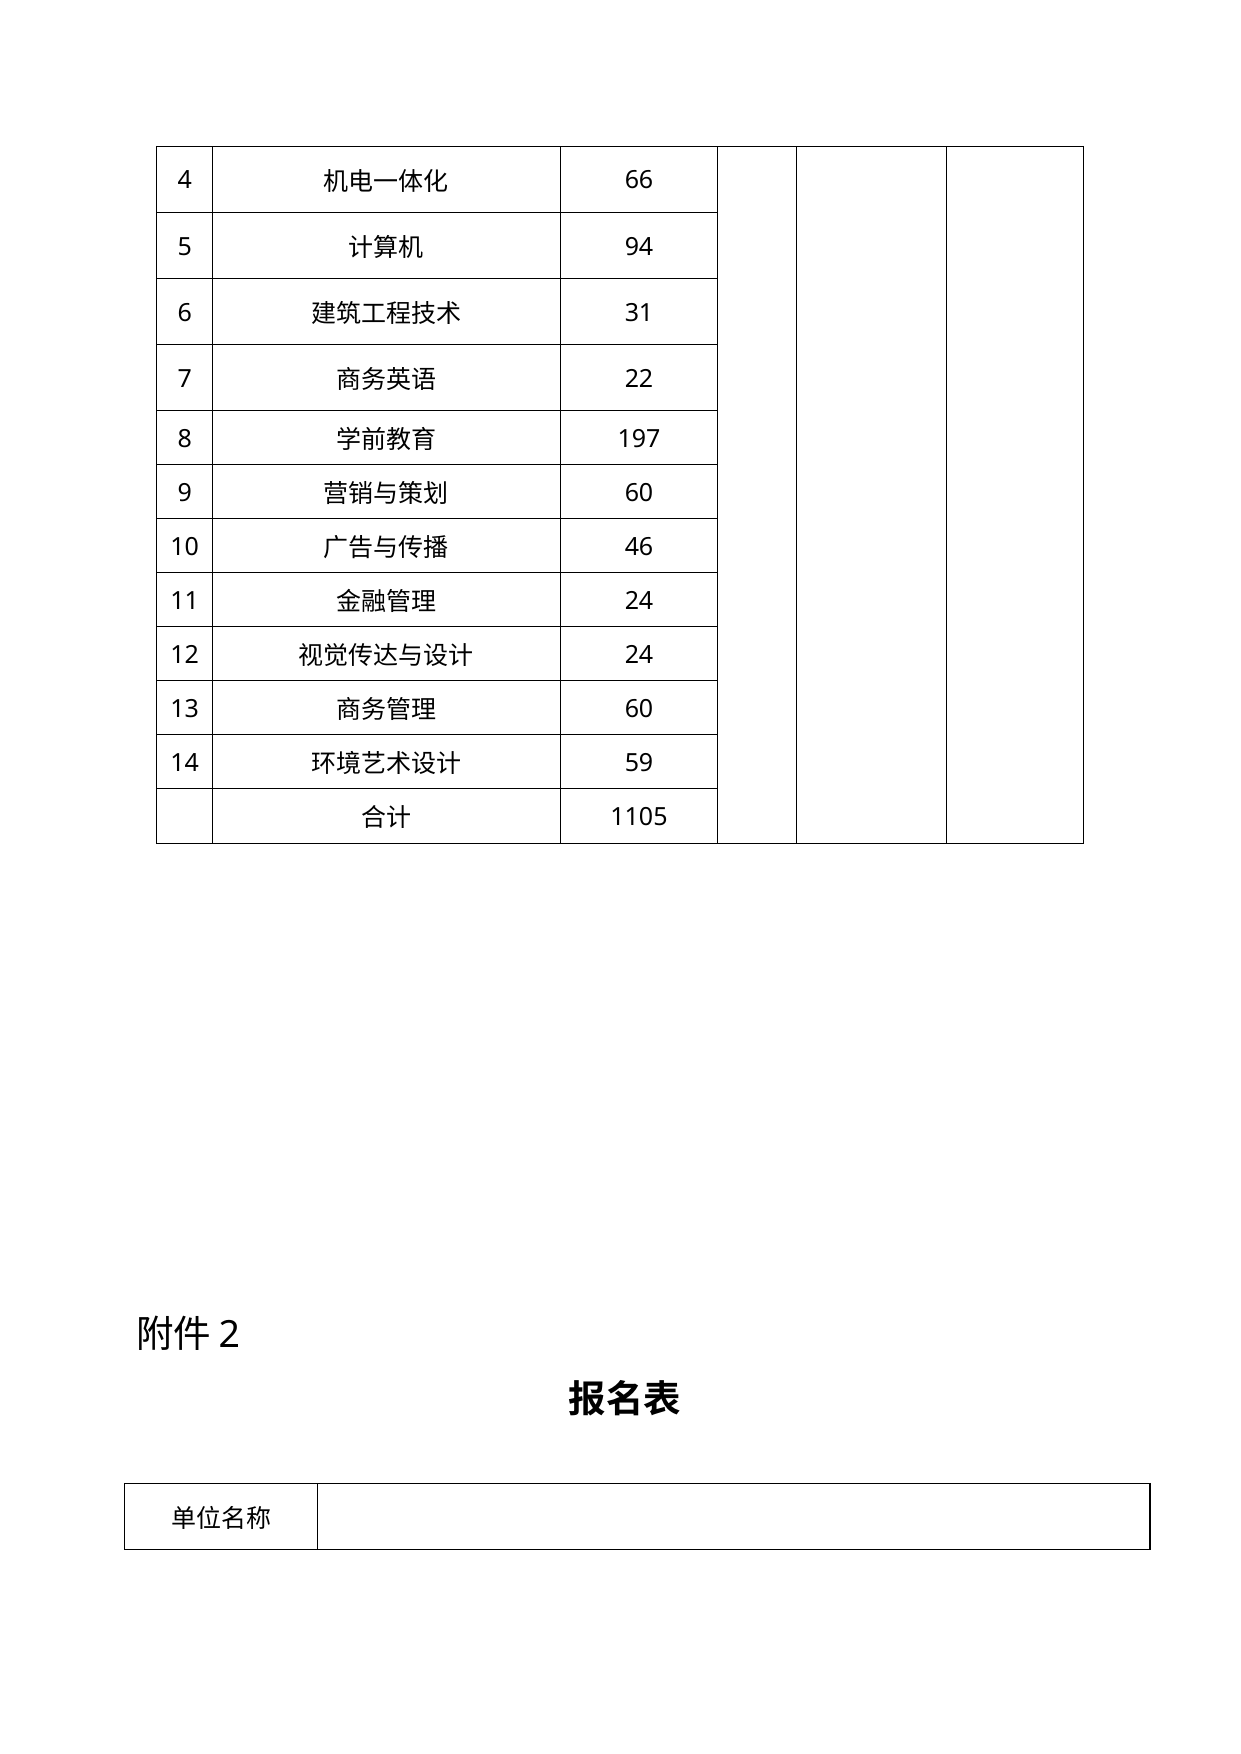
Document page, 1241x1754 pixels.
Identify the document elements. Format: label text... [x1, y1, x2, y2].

table_cell 金融管理 [213, 573, 560, 626]
table_cell 商务英语 [213, 345, 560, 410]
table_cell 197 [561, 411, 717, 464]
table_cell 11 [157, 573, 212, 626]
table_cell 合计 [213, 789, 560, 842]
table_cell 60 [561, 465, 717, 518]
table_cell 9 [157, 465, 212, 518]
table_cell 8 [157, 411, 212, 464]
table_cell 22 [561, 345, 717, 410]
table_cell 环境艺术设计 [213, 735, 560, 788]
table_cell 24 [561, 627, 717, 680]
table_cell 广告与传播 [213, 519, 560, 572]
table_cell 1105 [561, 789, 717, 842]
table_cell 4 [157, 147, 212, 212]
table_cell 5 [157, 213, 212, 278]
table_cell 6 [157, 279, 212, 344]
table_header [318, 1484, 1149, 1549]
table_cell 14 [157, 735, 212, 788]
table_cell 46 [561, 519, 717, 572]
table_cell 商务管理 [213, 681, 560, 734]
table_cell 建筑工程技术 [213, 279, 560, 344]
table_cell 机电一体化 [213, 147, 560, 212]
table_cell 24 [561, 573, 717, 626]
table_cell 视觉传达与设计 [213, 627, 560, 680]
text 附件2 [136, 1298, 1104, 1363]
table_cell 10 [157, 519, 212, 572]
table_cell [157, 789, 212, 842]
table_cell 营销与策划 [213, 465, 560, 518]
table_cell 60 [561, 681, 717, 734]
table_cell 94 [561, 213, 717, 278]
table_cell 7 [157, 345, 212, 410]
table_cell 59 [561, 735, 717, 788]
table_cell 学前教育 [213, 411, 560, 464]
table_cell 31 [561, 279, 717, 344]
table_cell 计算机 [213, 213, 560, 278]
table_cell 13 [157, 681, 212, 734]
table_cell 12 [157, 627, 212, 680]
table_header 单位名称 [125, 1484, 317, 1549]
text 报名表 [136, 1363, 1104, 1428]
table_cell 66 [561, 147, 717, 212]
